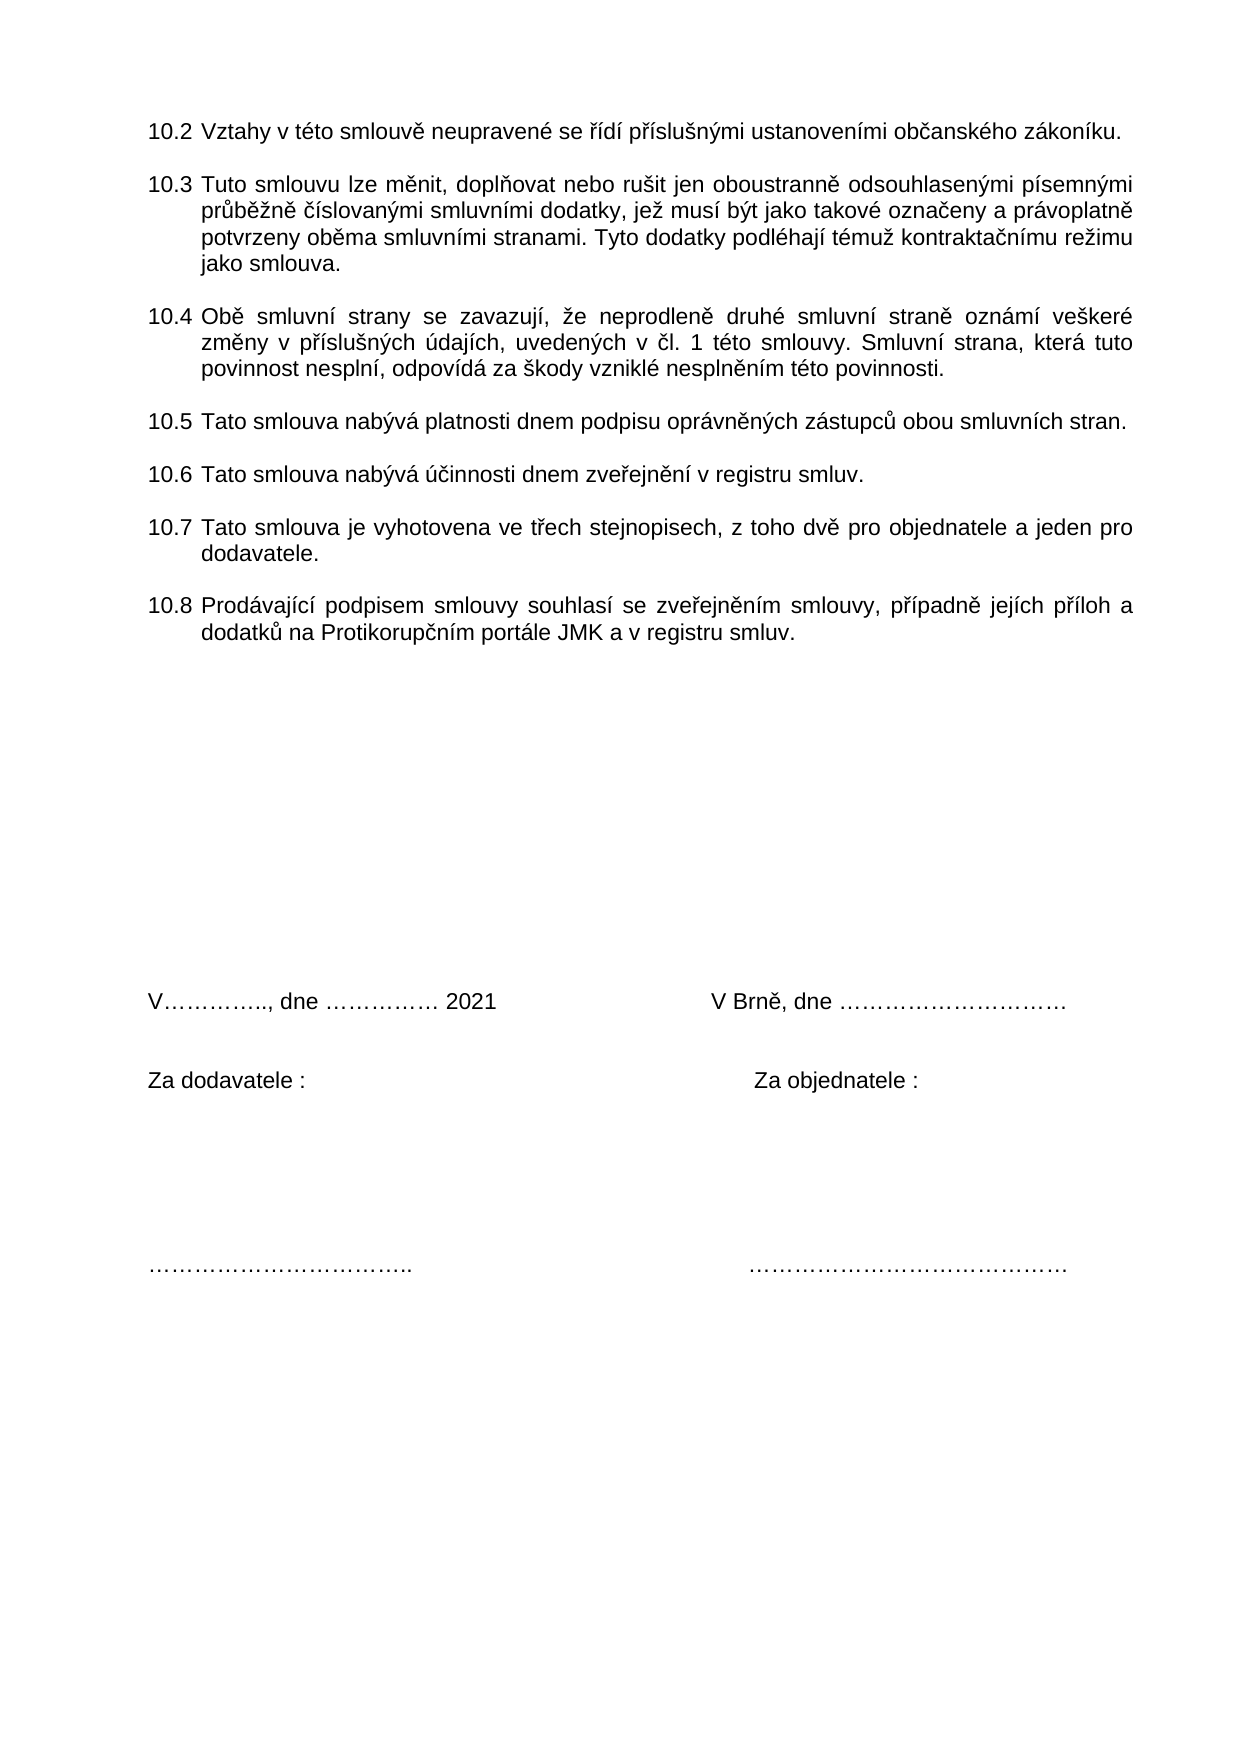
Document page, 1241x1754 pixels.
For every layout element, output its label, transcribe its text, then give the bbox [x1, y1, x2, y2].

list Tato smlouva nabývá platnosti dnem podpisu oprávněných zástupců obou smluvních stran. [148, 408, 1134, 434]
text …………………………….. …………………………………… [148, 1251, 1134, 1278]
list Tato smlouva nabývá účinnosti dnem zveřejnění v registru smluv. [148, 461, 1134, 487]
list Obě smluvní strany se zavazují, že neprodleně druhé smluvní straně oznámí veškeré změny v příslušných údajích, uvedených v čl. 1 této smlouvy. Smluvní strana, která tuto povinnost nesplní, odpovídá za škody vzniklé nesplněním této povinnosti. [148, 303, 1134, 382]
text V………….., dne …………… 2021 V Brně, dne ………………………… [148, 988, 1134, 1014]
list Tato smlouva je vyhotovena ve třech stejnopisech, z toho dvě pro objednatele a jeden pro dodavatele. [148, 513, 1134, 566]
list Prodávající podpisem smlouvy souhlasí se zveřejněním smlouvy, případně jejích příloh a dodatků na Protikorupčním portále JMK a v registru smluv. [148, 592, 1134, 645]
list Vztahy v této smlouvě neupravené se řídí příslušnými ustanoveními občanského zákoníku. [148, 118, 1134, 144]
list Tuto smlouvu lze měnit, doplňovat nebo rušit jen oboustranně odsouhlasenými písemnými průběžně číslovanými smluvními dodatky, jež musí být jako takové označeny a právoplatně potvrzeny oběma smluvními stranami. Tyto dodatky podléhají témuž kontraktačnímu režimu jako smlouva. [148, 171, 1134, 276]
text Za dodavatele : Za objednatele : [148, 1067, 1134, 1093]
